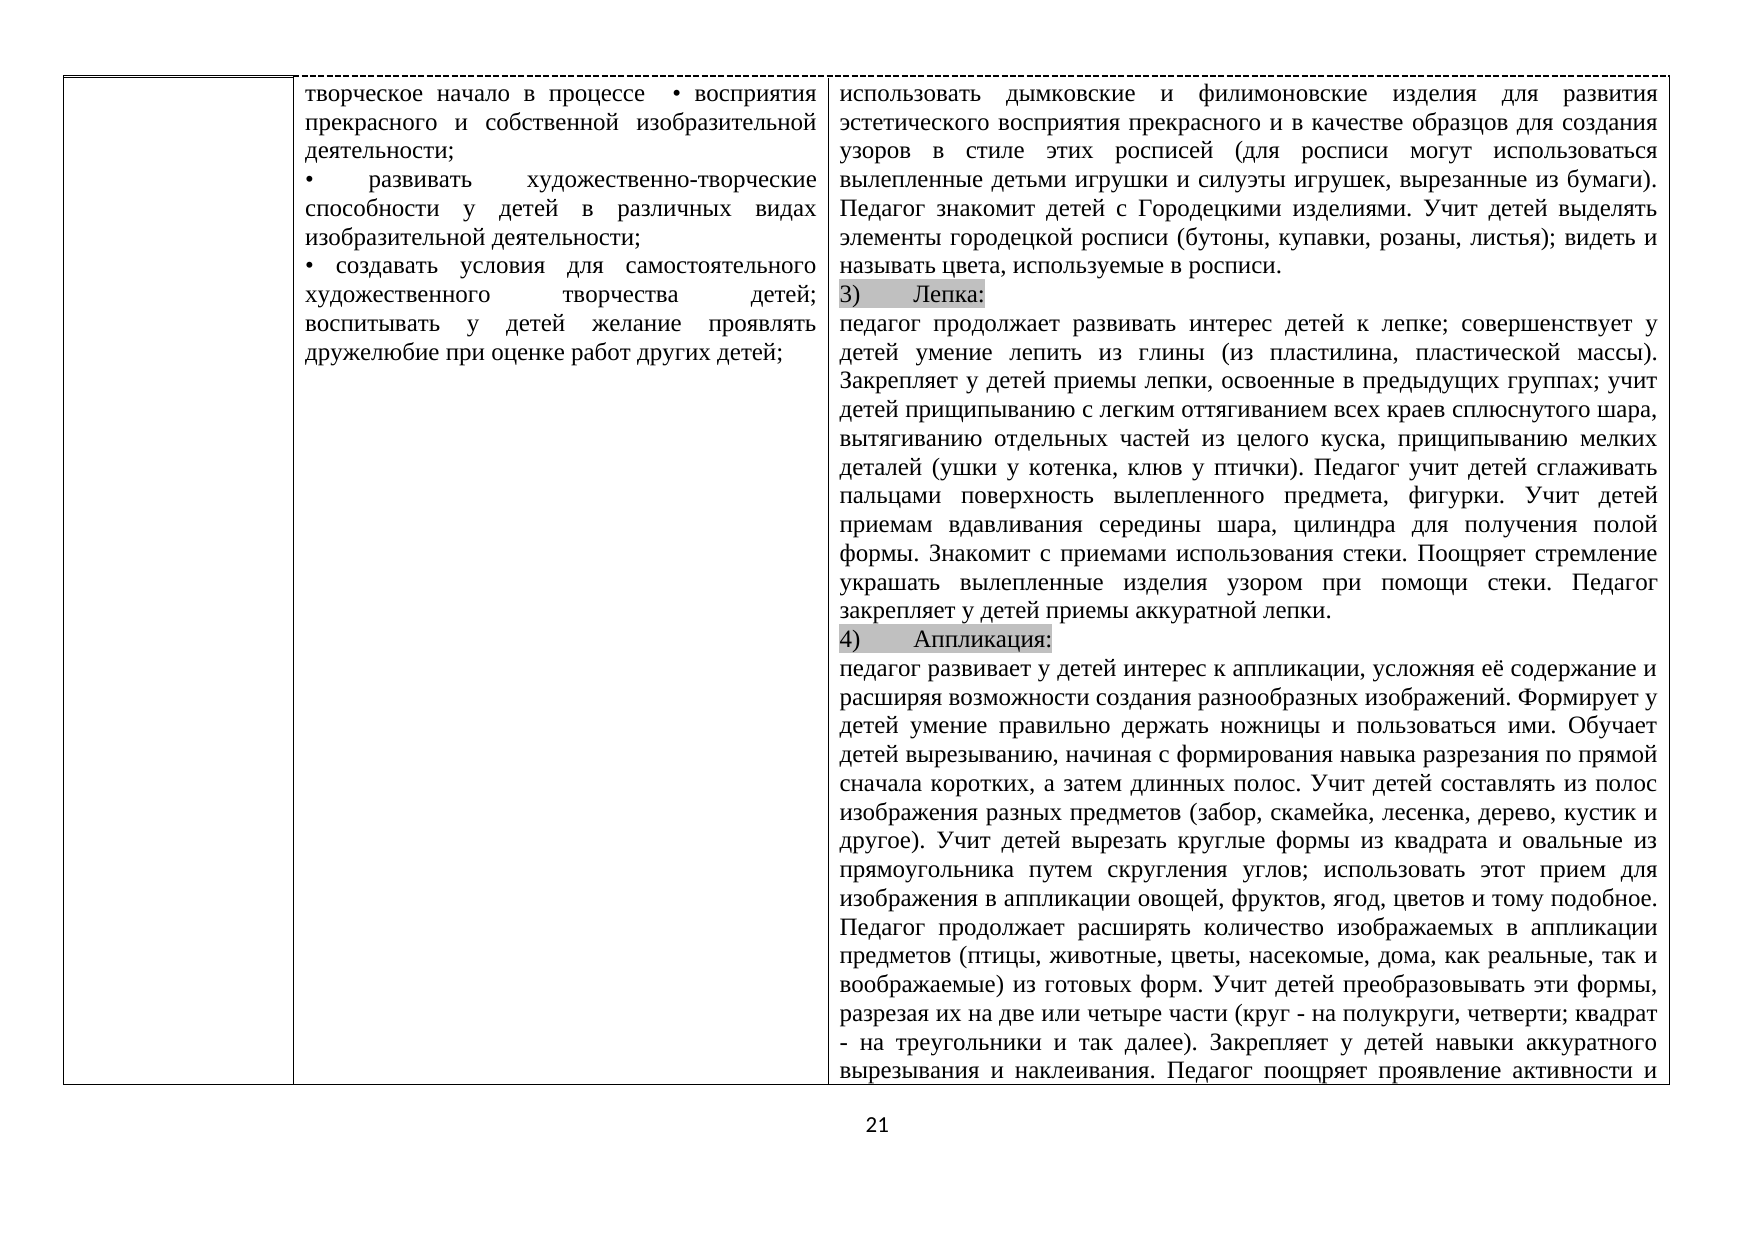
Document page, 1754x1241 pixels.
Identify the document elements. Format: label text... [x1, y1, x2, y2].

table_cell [294, 75, 828, 1084]
